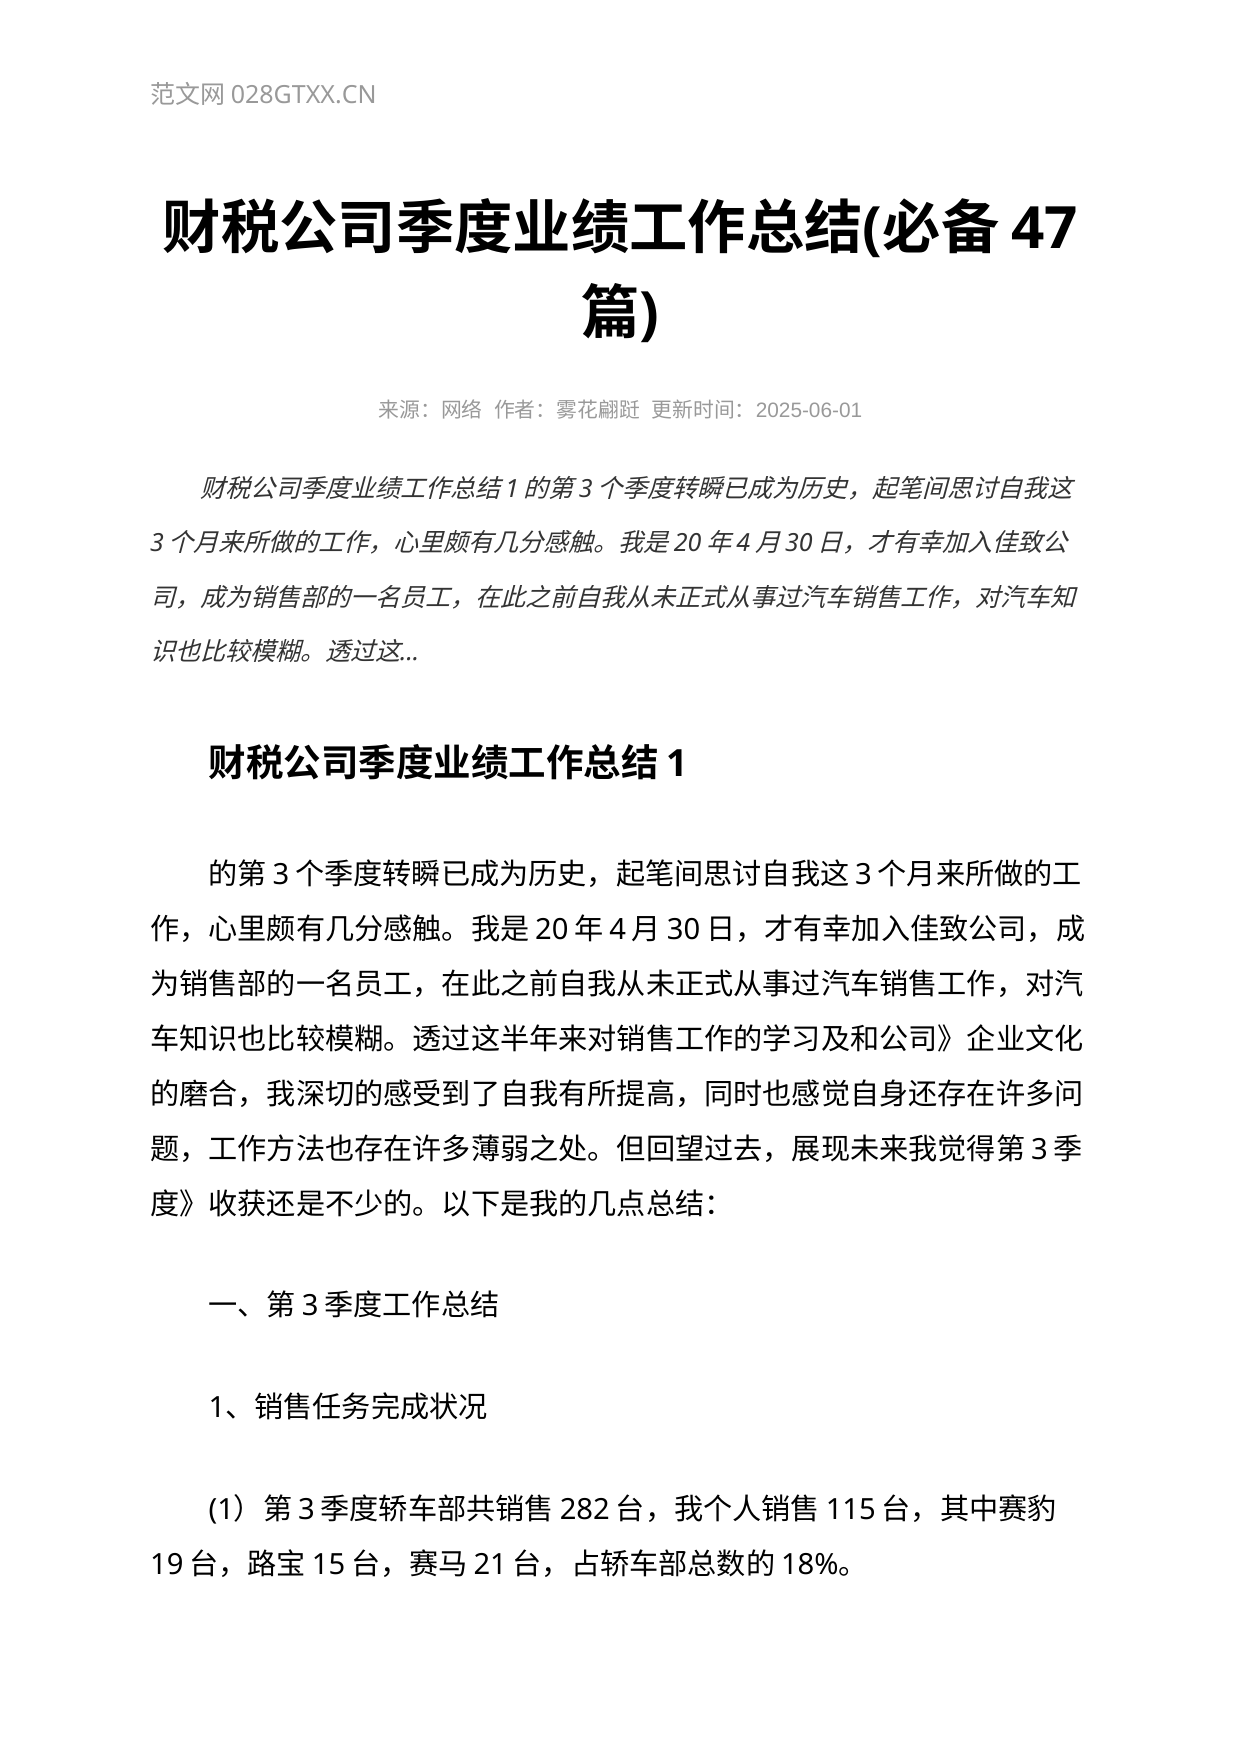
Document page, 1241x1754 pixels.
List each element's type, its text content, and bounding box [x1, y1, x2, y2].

text 一、第3季度工作总结 [150, 1282, 1090, 1324]
text 财税公司季度业绩工作总结1 [150, 733, 1090, 787]
text 的第3个季度转瞬已成为历史，起笔间思讨自我这3个月来所做的工作，心里颇有几分感触。我是20年4月30日，才有幸加入佳致公司，成为销售部的一名员工，在此之前自我从未正式从事过汽车销售工作，对汽车知识也比较模糊。透过这半年来对销售工作的学习及和公司》企业文化的磨合，我深切的感受到了自我有所提高，同时也感觉自身还存在许多问题，工作方法也存在许多薄弱之处。但回望过去，展现未来我觉得第3季度》收获还是不少的。以下是我的几点总结： [150, 851, 1090, 1222]
subtitle 财税公司季度业绩工作总结(必备47篇) [150, 181, 1090, 351]
text 财税公司季度业绩工作总结1的第3个季度转瞬已成为历史，起笔间思讨自我这3个月来所做的工作，心里颇有几分感触。我是20年4月30日，才有幸加入佳致公司，成为销售部的一名员工，在此之前自我从未正式从事过汽车销售工作，对汽车知识也比较模糊。透过这... [150, 468, 1090, 668]
text 来源：网络 作者：雾花翩跹 更新时间：2025-06-01 [150, 398, 1090, 422]
text (1）第3季度轿车部共销售282台，我个人销售115台，其中赛豹19台，路宝15台，赛马21台，占轿车部总数的18%。 [150, 1486, 1090, 1583]
text 1、销售任务完成状况 [150, 1384, 1090, 1426]
